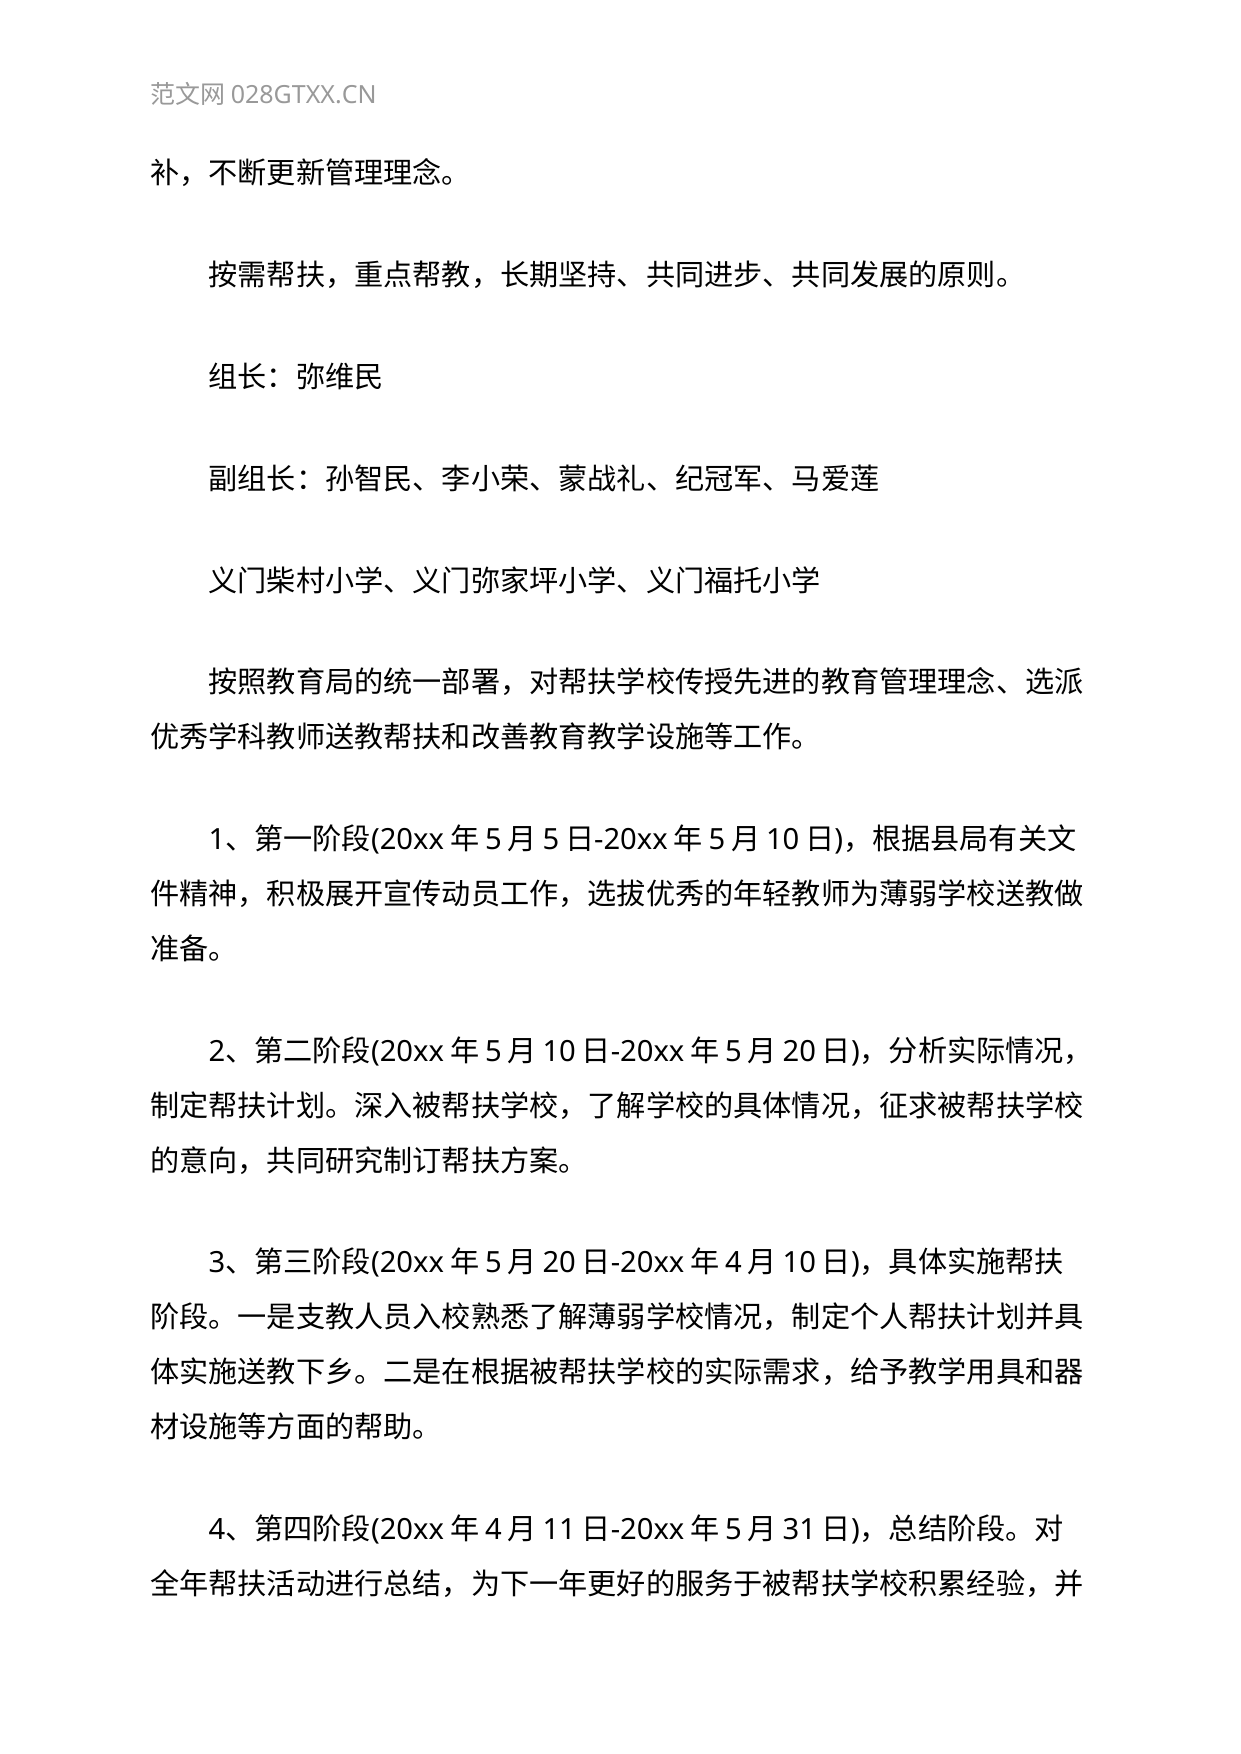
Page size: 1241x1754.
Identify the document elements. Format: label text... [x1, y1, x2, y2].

text 按照教育局的统一部署，对帮扶学校传授先进的教育管理理念、选派优秀学科教师送教帮扶和改善教育教学设施等工作。 [150, 659, 1090, 756]
text 2、第二阶段(20xx年5月10日-20xx年5月20日)，分析实际情况，制定帮扶计划。深入被帮扶学校，了解学校的具体情况，征求被帮扶学校的意向，共同研究制订帮扶方案。 [150, 1027, 1090, 1179]
text 按需帮扶，重点帮教，长期坚持、共同进步、共同发展的原则。 [150, 252, 1090, 294]
text 副组长：孙智民、李小荣、蒙战礼、纪冠军、马爱莲 [150, 455, 1090, 498]
text 1、第一阶段(20xx年5月5日-20xx年5月10日)，根据县局有关文件精神，积极展开宣传动员工作，选拔优秀的年轻教师为薄弱学校送教做准备。 [150, 816, 1090, 968]
text 3、第三阶段(20xx年5月20日-20xx年4月10日)，具体实施帮扶阶段。一是支教人员入校熟悉了解薄弱学校情况，制定个人帮扶计划并具体实施送教下乡。二是在根据被帮扶学校的实际需求，给予教学用具和器材设施等方面的帮助。 [150, 1239, 1090, 1446]
text 义门柴村小学、义门弥家坪小学、义门福托小学 [150, 557, 1090, 599]
text 组长：弥维民 [150, 353, 1090, 396]
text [150, 1505, 1090, 1603]
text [150, 150, 1090, 192]
